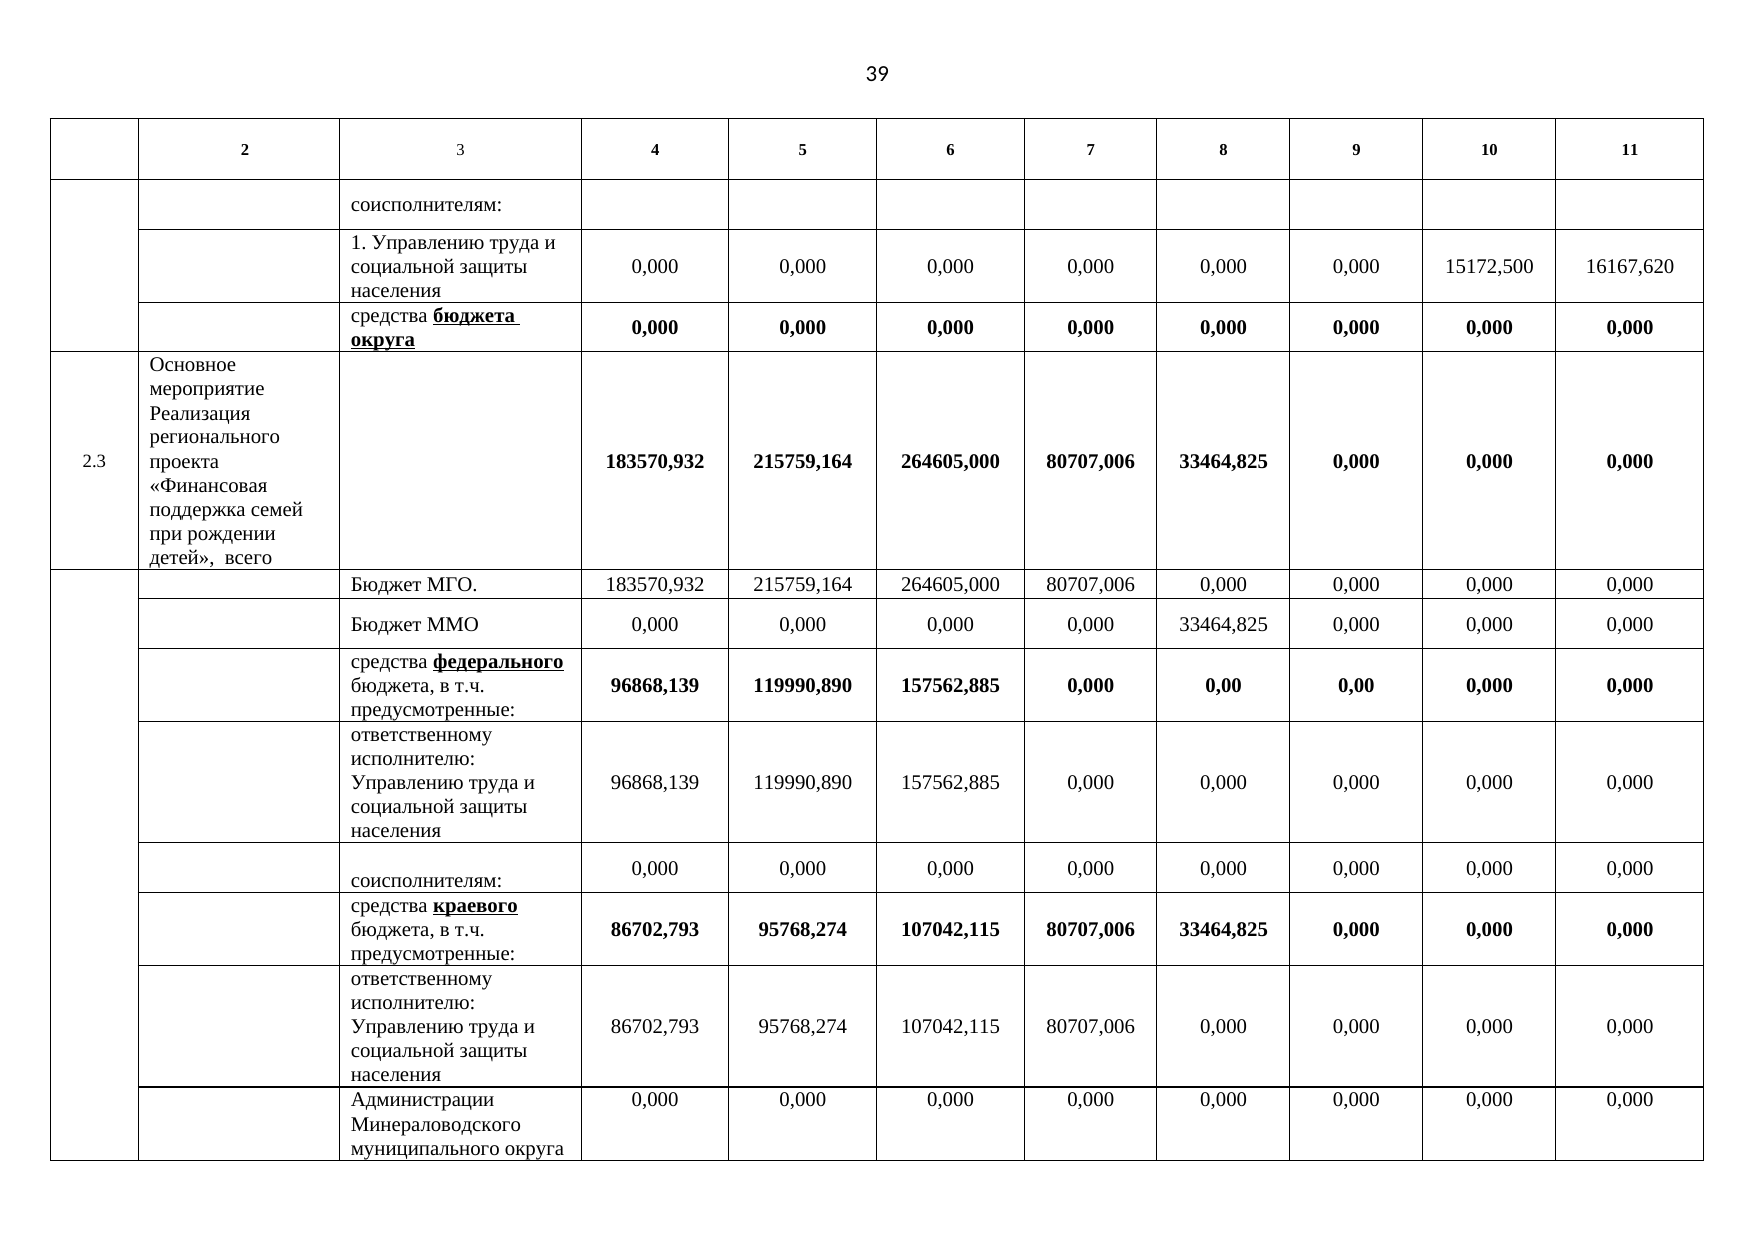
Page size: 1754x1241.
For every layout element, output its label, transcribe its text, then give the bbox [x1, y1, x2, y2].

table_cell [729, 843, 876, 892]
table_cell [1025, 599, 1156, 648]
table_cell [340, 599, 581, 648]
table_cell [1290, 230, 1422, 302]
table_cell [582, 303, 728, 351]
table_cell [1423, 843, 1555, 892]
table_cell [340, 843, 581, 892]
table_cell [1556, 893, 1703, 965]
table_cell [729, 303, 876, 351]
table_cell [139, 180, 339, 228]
table_header 9 [1290, 119, 1422, 179]
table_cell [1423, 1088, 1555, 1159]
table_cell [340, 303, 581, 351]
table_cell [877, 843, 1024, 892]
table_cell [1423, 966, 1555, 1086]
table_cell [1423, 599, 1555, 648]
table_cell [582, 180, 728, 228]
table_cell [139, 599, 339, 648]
table_header 5 [729, 119, 876, 179]
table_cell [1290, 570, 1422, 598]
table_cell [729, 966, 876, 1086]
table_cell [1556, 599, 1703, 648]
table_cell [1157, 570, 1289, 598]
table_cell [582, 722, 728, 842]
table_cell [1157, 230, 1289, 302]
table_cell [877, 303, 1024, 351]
table_header 4 [582, 119, 728, 179]
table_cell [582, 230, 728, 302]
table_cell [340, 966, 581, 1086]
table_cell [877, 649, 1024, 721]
table_header 2 [139, 119, 339, 179]
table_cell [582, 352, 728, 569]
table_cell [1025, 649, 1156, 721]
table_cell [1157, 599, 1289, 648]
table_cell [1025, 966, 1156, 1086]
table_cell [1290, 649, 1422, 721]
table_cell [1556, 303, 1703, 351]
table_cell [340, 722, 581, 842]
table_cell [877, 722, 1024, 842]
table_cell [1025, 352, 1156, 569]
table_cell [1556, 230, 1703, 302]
table_header 6 [877, 119, 1024, 179]
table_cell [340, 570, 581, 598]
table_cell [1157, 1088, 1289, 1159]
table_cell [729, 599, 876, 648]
table_header 7 [1025, 119, 1156, 179]
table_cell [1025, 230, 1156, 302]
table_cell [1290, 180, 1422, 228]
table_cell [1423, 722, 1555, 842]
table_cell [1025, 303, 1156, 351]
table_header 11 [1556, 119, 1703, 179]
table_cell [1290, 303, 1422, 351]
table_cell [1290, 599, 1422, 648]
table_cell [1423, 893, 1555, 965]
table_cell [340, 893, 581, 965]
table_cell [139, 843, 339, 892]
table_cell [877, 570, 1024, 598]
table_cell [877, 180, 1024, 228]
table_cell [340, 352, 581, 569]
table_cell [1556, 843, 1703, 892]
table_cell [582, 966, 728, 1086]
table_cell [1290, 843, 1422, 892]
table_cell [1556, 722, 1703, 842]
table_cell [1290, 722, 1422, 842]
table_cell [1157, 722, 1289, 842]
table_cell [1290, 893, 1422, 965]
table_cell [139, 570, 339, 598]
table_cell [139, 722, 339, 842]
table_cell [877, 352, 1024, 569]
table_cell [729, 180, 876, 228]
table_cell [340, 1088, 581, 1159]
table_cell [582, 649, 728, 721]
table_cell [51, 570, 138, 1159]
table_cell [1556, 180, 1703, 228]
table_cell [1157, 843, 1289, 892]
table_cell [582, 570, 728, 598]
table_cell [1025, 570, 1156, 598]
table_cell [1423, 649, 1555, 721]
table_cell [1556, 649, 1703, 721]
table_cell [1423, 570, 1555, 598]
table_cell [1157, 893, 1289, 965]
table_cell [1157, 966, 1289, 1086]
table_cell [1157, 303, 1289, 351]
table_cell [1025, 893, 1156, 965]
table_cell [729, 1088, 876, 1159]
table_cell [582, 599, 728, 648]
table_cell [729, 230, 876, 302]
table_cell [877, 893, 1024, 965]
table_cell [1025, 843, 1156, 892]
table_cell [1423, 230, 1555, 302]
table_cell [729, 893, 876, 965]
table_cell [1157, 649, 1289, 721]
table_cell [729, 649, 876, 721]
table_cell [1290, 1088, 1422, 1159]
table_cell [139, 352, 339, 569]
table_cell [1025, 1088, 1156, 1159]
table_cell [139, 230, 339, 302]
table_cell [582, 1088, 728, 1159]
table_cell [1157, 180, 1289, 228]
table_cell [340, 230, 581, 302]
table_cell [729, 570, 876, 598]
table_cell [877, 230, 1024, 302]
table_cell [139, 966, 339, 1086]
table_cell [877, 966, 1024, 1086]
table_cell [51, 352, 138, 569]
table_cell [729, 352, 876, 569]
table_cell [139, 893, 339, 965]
table_header 10 [1423, 119, 1555, 179]
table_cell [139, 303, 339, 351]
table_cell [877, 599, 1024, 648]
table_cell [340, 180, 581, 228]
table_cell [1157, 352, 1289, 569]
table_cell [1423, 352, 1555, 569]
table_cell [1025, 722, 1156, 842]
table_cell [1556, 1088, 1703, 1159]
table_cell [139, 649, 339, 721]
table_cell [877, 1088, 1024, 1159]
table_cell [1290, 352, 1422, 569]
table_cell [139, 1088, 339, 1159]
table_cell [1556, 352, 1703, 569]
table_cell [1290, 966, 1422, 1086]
table_header 3 [340, 119, 581, 179]
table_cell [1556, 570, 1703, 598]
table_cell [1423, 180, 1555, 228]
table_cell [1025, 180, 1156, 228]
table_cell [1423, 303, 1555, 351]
table_header [51, 119, 138, 179]
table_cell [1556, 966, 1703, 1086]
table_header 8 [1157, 119, 1289, 179]
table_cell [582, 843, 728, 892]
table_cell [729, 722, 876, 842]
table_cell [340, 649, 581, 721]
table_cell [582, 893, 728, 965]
